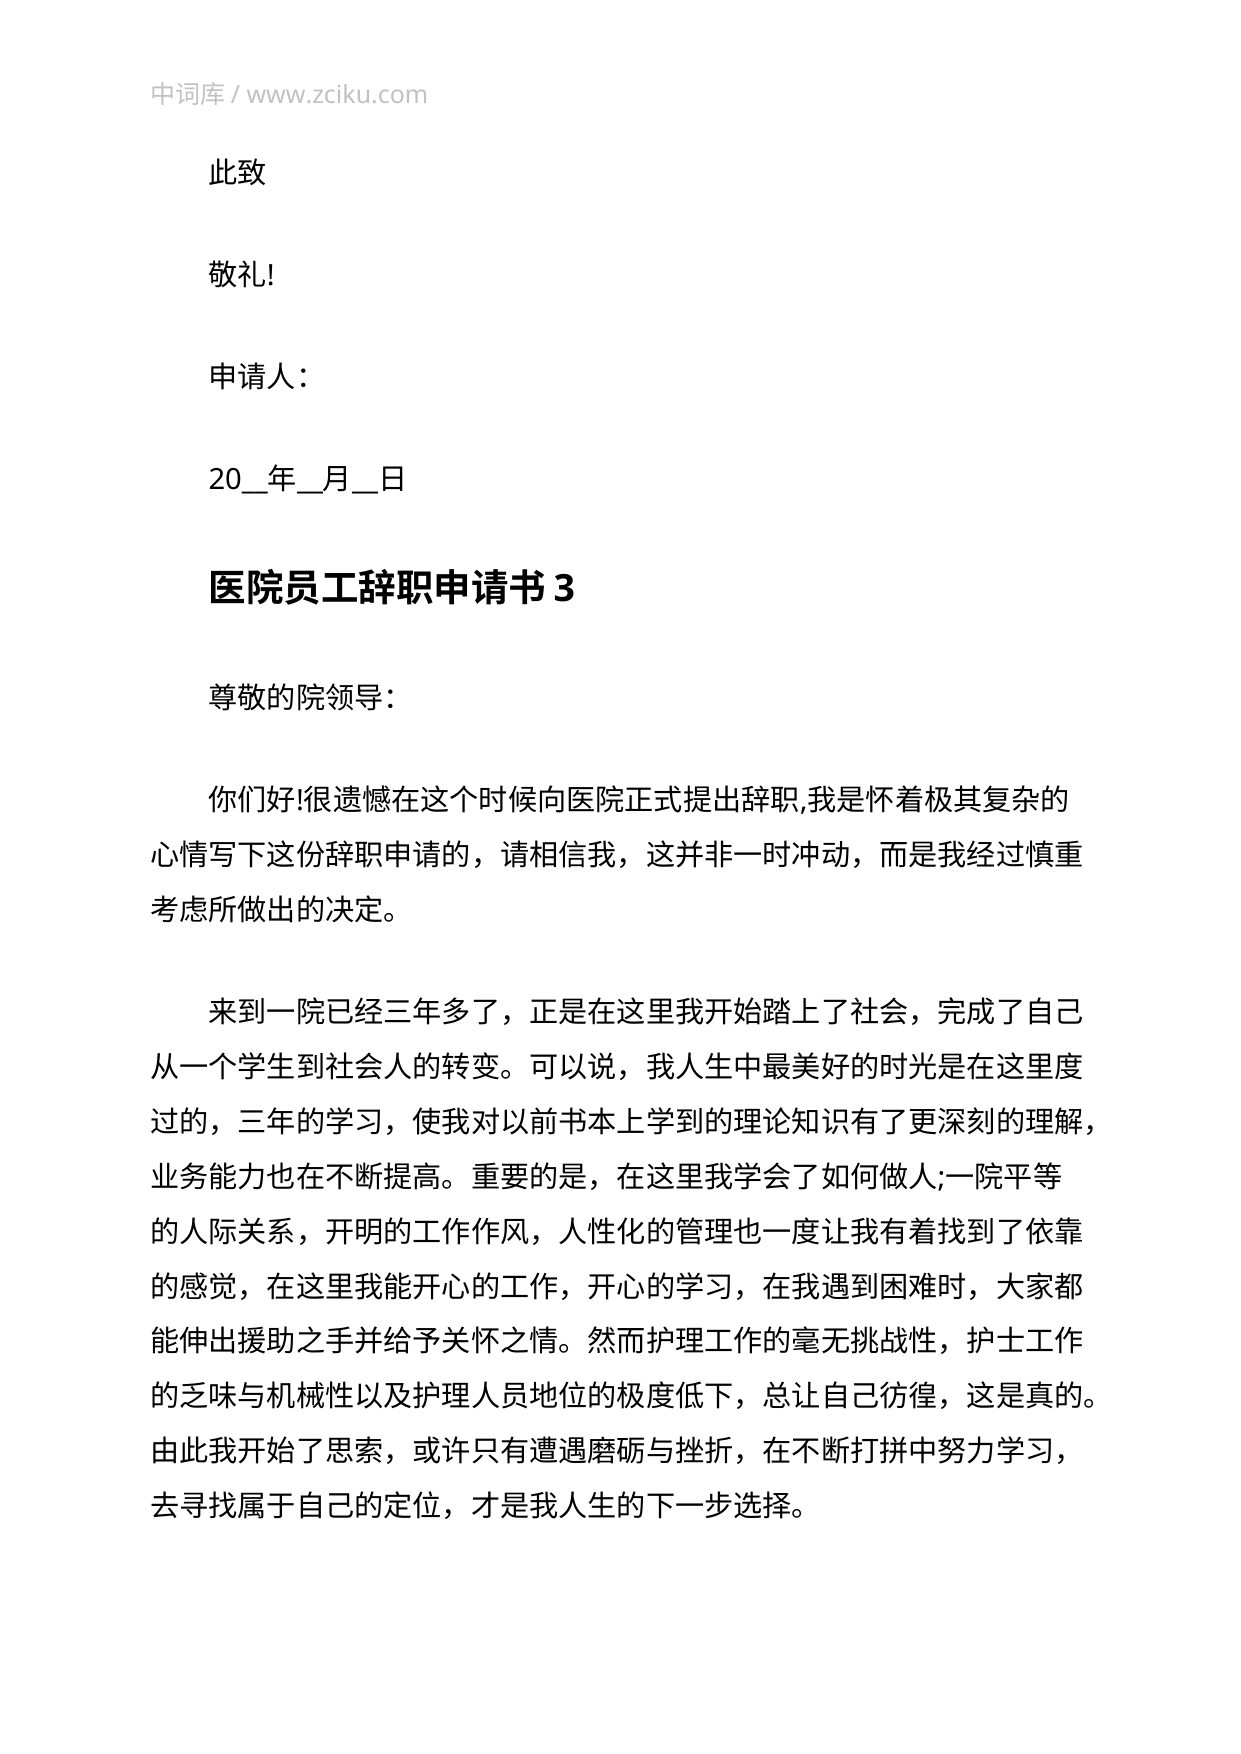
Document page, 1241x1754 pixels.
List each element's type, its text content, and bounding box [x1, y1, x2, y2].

text 你们好!很遗憾在这个时候向医院正式提出辞职,我是怀着极其复杂的心情写下这份辞职申请的，请相信我，这并非一时冲动，而是我经过慎重考虑所做出的决定。 [150, 777, 1090, 929]
text 20__年__月__日 [150, 456, 1090, 498]
text 医院员工辞职申请书3 [150, 557, 1090, 612]
text 此致 [150, 150, 1090, 192]
text 敬礼! [150, 252, 1090, 294]
text 尊敬的院领导： [150, 675, 1090, 717]
text 来到一院已经三年多了，正是在这里我开始踏上了社会，完成了自己从一个学生到社会人的转变。可以说，我人生中最美好的时光是在这里度过的，三年的学习，使我对以前书本上学到的理论知识有了更深刻的理解，业务能力也在不断提高。重要的是，在这里我学会了如何做人;一院平等的人际关系，开明的工作作风，人性化的管理也一度让我有着找到了依靠的感觉，在这里我能开心的工作，开心的学习，在我遇到困难时，大家都能伸出援助之手并给予关怀之情。然而护理工作的毫无挑战性，护士工作的乏味与机械性以及护理人员地位的极度低下，总让自己彷徨，这是真的。由此我开始了思索，或许只有遭遇磨砺与挫折，在不断打拼中努力学习，去寻找属于自己的定位，才是我人生的下一步选择。 [150, 988, 1090, 1525]
text 申请人： [150, 354, 1090, 396]
